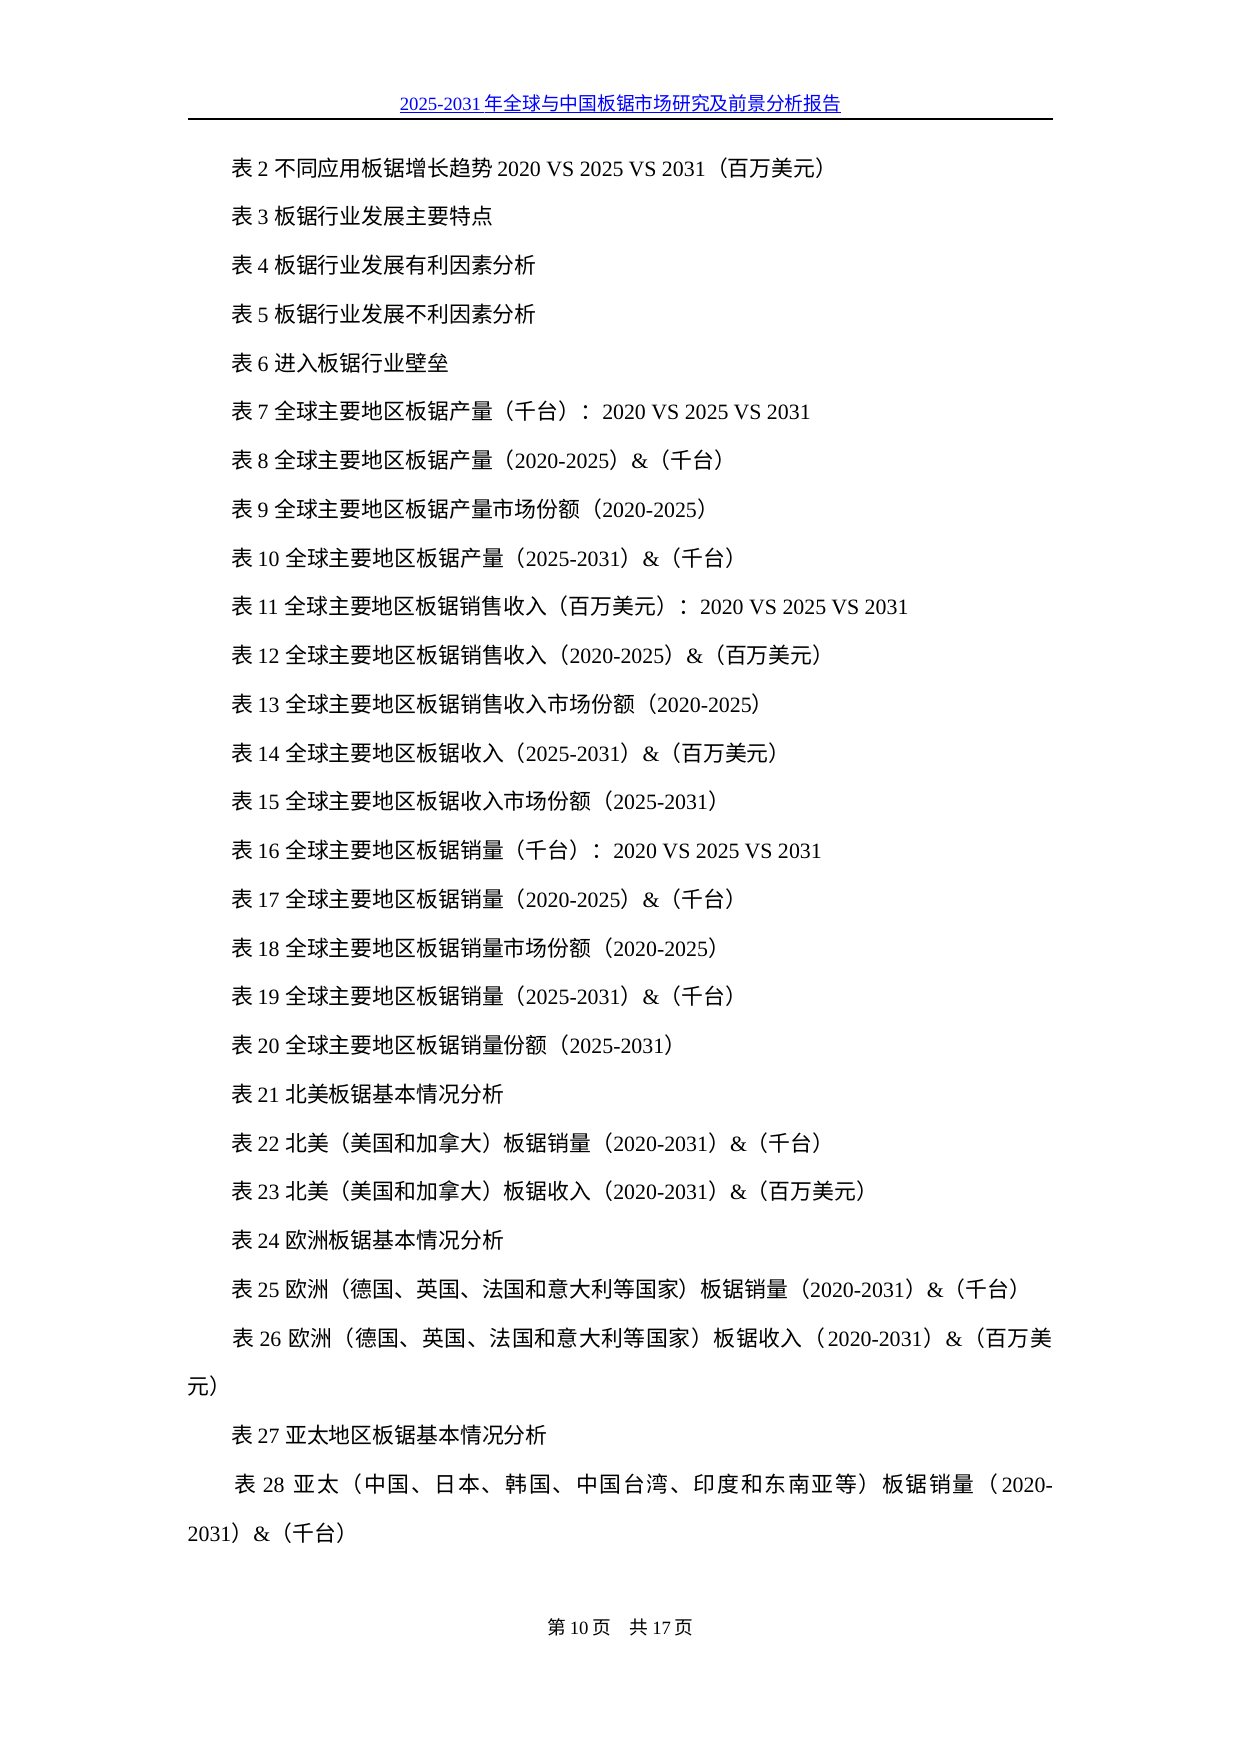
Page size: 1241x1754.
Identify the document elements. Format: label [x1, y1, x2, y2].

text [187, 150, 1053, 1548]
